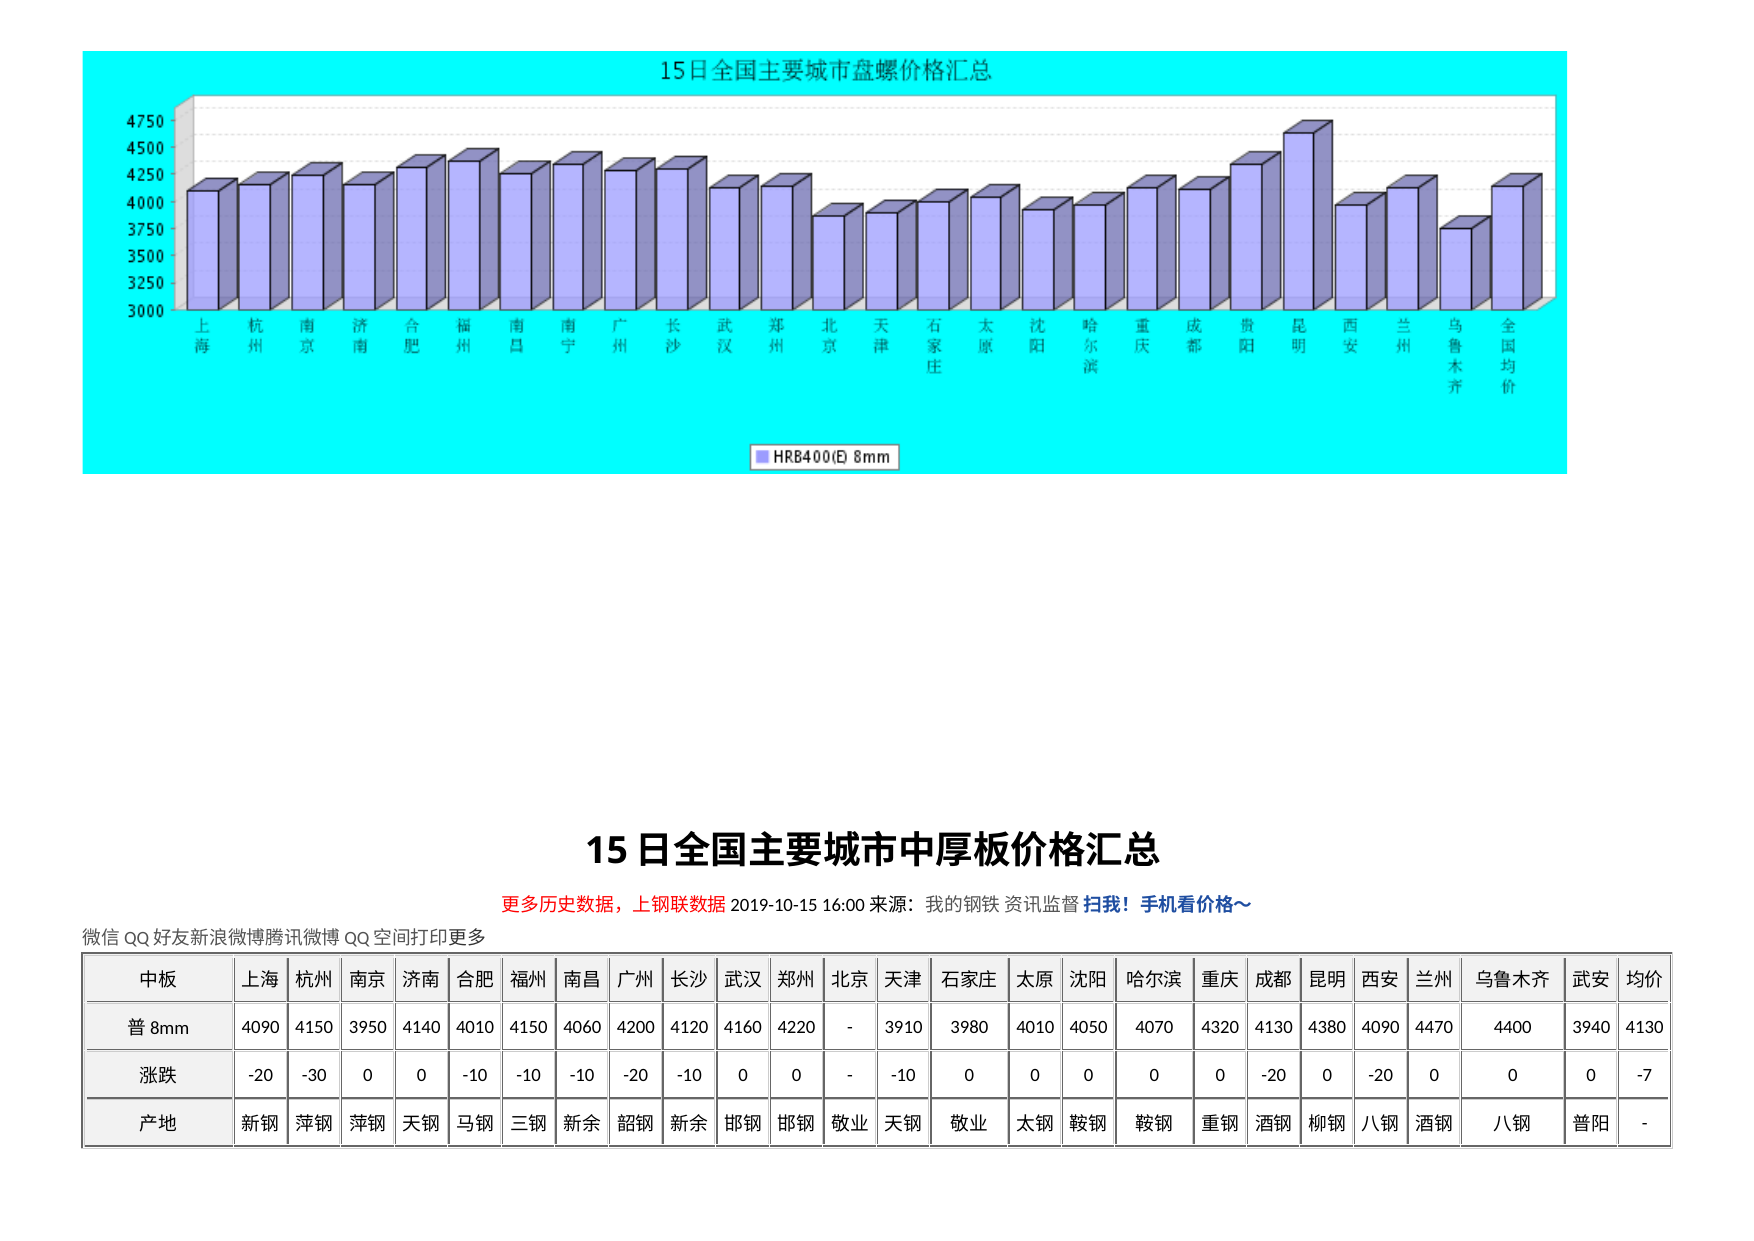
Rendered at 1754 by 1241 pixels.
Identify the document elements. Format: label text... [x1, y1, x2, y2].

table_cell 3910 [878, 1004, 928, 1049]
table_cell -20 [1355, 1052, 1406, 1097]
table_header 天津 [876, 954, 930, 1001]
table_cell 八钢 [1461, 1100, 1564, 1145]
table_cell 产地 [85, 1097, 233, 1145]
table_header 太原 [1008, 956, 1062, 1001]
table_cell 4090 [235, 1004, 286, 1049]
table_header 长沙 [662, 954, 716, 1001]
table_cell -30 [289, 1052, 339, 1097]
table_cell 0 [1566, 1052, 1616, 1097]
table_cell 萍钢 [287, 1100, 341, 1145]
table_cell 4090 [1355, 1004, 1406, 1049]
table_cell 0 [1462, 1052, 1563, 1097]
table_cell 八钢 [1354, 1100, 1407, 1145]
table_header 广州 [609, 956, 662, 1001]
table_header 成都 [1247, 954, 1300, 1001]
table_cell 0 [1010, 1052, 1060, 1097]
table_cell 三钢 [502, 1100, 555, 1145]
table_cell 0 [396, 1052, 447, 1097]
table_cell 0 [1063, 1052, 1113, 1097]
table_cell 4150 [289, 1004, 339, 1049]
table_cell 新余 [662, 1097, 716, 1145]
table_cell 4060 [557, 1004, 607, 1049]
table_cell 柳钢 [1300, 1100, 1354, 1145]
table_cell 4130 [1248, 1004, 1299, 1049]
table_cell 马钢 [448, 1100, 502, 1145]
table_cell 鞍钢 [1115, 1100, 1193, 1145]
text 微信QQ好友新浪微博腾讯微博QQ空间打印更多 [83, 920, 1671, 952]
table_cell 4150 [503, 1004, 554, 1049]
table_cell -20 [235, 1052, 286, 1097]
table_cell 鞍钢 [1062, 1097, 1115, 1145]
table_cell -10 [664, 1052, 714, 1097]
table_cell 3950 [342, 1004, 393, 1049]
table_cell 4010 [1010, 1004, 1060, 1049]
table_cell 0 [1195, 1052, 1245, 1097]
table_cell -20 [1248, 1052, 1299, 1097]
table_header 北京 [823, 956, 876, 1001]
table_cell 酒钢 [1247, 1100, 1300, 1145]
table_cell 天钢 [876, 1097, 930, 1145]
table_cell 0 [1117, 1052, 1192, 1097]
table_cell 天钢 [395, 1100, 448, 1145]
table_cell 4320 [1195, 1004, 1245, 1049]
table_cell 普阳 [1564, 1100, 1618, 1145]
table_header 石家庄 [930, 954, 1008, 1001]
table_cell 韶钢 [609, 1100, 662, 1145]
table_cell - [825, 1052, 875, 1097]
table_header 武安 [1564, 956, 1618, 1001]
table_cell 4050 [1063, 1004, 1113, 1049]
table_cell 4010 [450, 1004, 500, 1049]
table_cell 4120 [664, 1004, 714, 1049]
table_cell 4200 [610, 1004, 661, 1049]
table_header 乌鲁木齐 [1461, 956, 1564, 1001]
table_cell 4470 [1409, 1004, 1459, 1049]
table_cell 4220 [771, 1004, 822, 1049]
table_cell 新余 [555, 1100, 609, 1145]
table_header 兰州 [1407, 956, 1461, 1001]
table_header 杭州 [287, 956, 341, 1001]
table_cell 敬业 [930, 1100, 1008, 1145]
table_cell 3940 [1566, 1004, 1616, 1049]
table_cell -10 [557, 1052, 607, 1097]
table_cell 新钢 [234, 1100, 287, 1145]
table_cell 4140 [396, 1004, 447, 1049]
table_cell 萍钢 [341, 1100, 394, 1145]
table_header 哈尔滨 [1115, 956, 1193, 1001]
table_cell 4400 [1462, 1004, 1563, 1049]
table_cell 涨跌 [83, 1049, 233, 1097]
table_cell -10 [878, 1052, 928, 1097]
table_header 上海 [234, 956, 287, 1001]
table_cell 太钢 [1008, 1100, 1062, 1145]
text 更多历史数据，上钢联数据2019-10-15 16:00 来源：我的钢铁 资讯监督 扫我！手机看价格～ [83, 887, 1671, 920]
table_header 均价 [1618, 956, 1670, 1001]
table_cell - [825, 1004, 875, 1049]
table_cell 普8mm [83, 1001, 233, 1049]
table_header 济南 [395, 954, 448, 1001]
table_cell 4160 [718, 1004, 768, 1049]
table_cell 0 [718, 1052, 768, 1097]
table_cell 敬业 [823, 1100, 876, 1145]
table_cell 4070 [1117, 1004, 1192, 1049]
table_header 福州 [502, 954, 555, 1001]
table_header 沈阳 [1062, 954, 1115, 1001]
table_cell -20 [610, 1052, 661, 1097]
table_cell 0 [932, 1052, 1007, 1097]
table_cell 3980 [932, 1004, 1007, 1049]
subtitle 15日全国主要城市中厚板价格汇总 [83, 814, 1671, 879]
table_cell 4380 [1302, 1004, 1352, 1049]
table_header 重庆 [1193, 956, 1247, 1001]
table_header 武汉 [716, 956, 769, 1001]
table_cell 0 [1302, 1052, 1352, 1097]
table_header 南京 [341, 956, 394, 1001]
table_cell 0 [771, 1052, 822, 1097]
table_header 中板 [85, 956, 233, 1001]
table_cell 4130 [1618, 1001, 1671, 1049]
table_cell -7 [1618, 1049, 1671, 1097]
table_header 昆明 [1300, 956, 1354, 1001]
table_cell 重钢 [1193, 1100, 1247, 1145]
table_header 南昌 [555, 956, 609, 1001]
table_cell -10 [503, 1052, 554, 1097]
table_cell 0 [342, 1052, 393, 1097]
table_header 西安 [1354, 956, 1407, 1001]
table_cell 邯钢 [770, 1100, 823, 1145]
table_header 合肥 [448, 956, 502, 1001]
table_header 郑州 [770, 954, 823, 1001]
picture [82, 51, 1568, 474]
table_cell 0 [1409, 1052, 1459, 1097]
table_cell -10 [450, 1052, 500, 1097]
table_cell - [1618, 1097, 1670, 1145]
table_cell 酒钢 [1407, 1100, 1461, 1145]
table_cell 邯钢 [716, 1100, 769, 1145]
